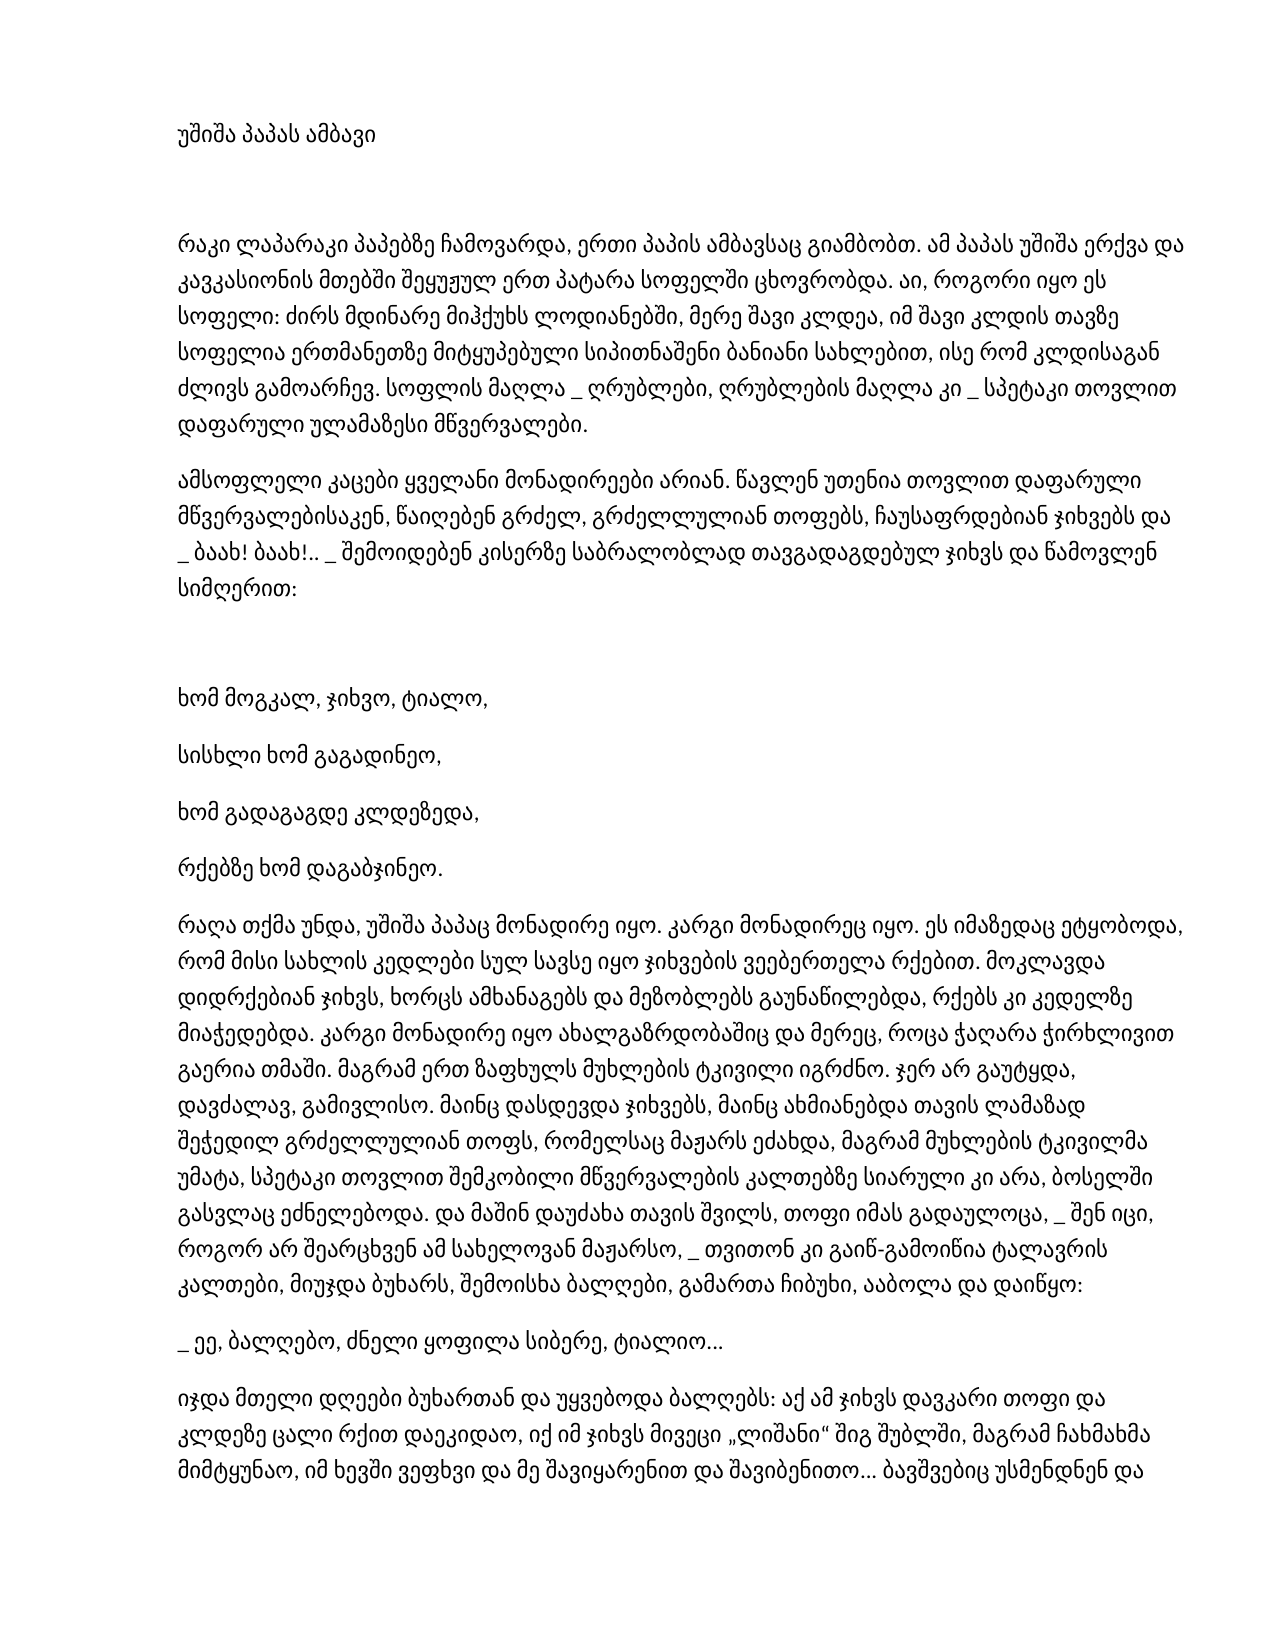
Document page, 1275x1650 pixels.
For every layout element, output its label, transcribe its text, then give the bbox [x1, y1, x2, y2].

text რაღა თქმა უნდა, უშიშა პაპაც მონადირე იყო. კარგი მონადირეც იყო. ეს იმაზედაც ეტყობოდა, რომ მისი სახლის კედლები სულ სავსე იყო ჯიხვების ვეებერთელა რქებით. მოკლავდა დიდრქებიან ჯიხვს, ხორცს ამხანაგებს და მეზობლებს გაუნაწილებდა, რქებს კი კედელზე მიაჭედებდა. კარგი მონადირე იყო ახალგაზრდობაშიც და მერეც, როცა ჭაღარა ჭირხლივით გაერია თმაში. მაგრამ ერთ ზაფხულს მუხლების ტკივილი იგრძნო. ჯერ არ გაუტყდა, დავძალავ, გამივლისო. მაინც დასდევდა ჯიხვებს, მაინც ახმიანებდა თავის ლამაზად შეჭედილ გრძელლულიან თოფს, რომელსაც მაჟარს ეძახდა, მაგრამ მუხლების ტკივილმა უმატა, სპეტაკი თოვლით შემკობილი მწვერვალების კალთებზე სიარული კი არა, ბოსელში გასვლაც ეძნელებოდა. და მაშინ დაუძახა თავის შვილს, თოფი იმას გადაულოცა, _ შენ იცი, როგორ არ შეარცხვენ ამ სახელოვან მაჟარსო, _ თვითონ კი გაიწ-გამოიწია ტალავრის კალთები, მიუჯდა ბუხარს, შემოისხა ბალღები, გამართა ჩიბუხი, ააბოლა და დაიწყო: [177, 909, 1186, 1300]
text ხომ მოგკალ, ჯიხვო, ტიალო, [177, 682, 1186, 713]
text ამსოფლელი კაცები ყველანი მონადირეები არიან. წავლენ უთენია თოვლით დაფარული მწვერვალებისაკენ, წაიღებენ გრძელ, გრძელლულიან თოფებს, ჩაუსაფრდებიან ჯიხვებს და _ ბაახ! ბაახ!.. _ შემოიდებენ კისერზე საბრალობლად თავგადაგდებულ ჯიხვს და წამოვლენ სიმღერით: [177, 464, 1186, 603]
text ხომ გადაგაგდე კლდეზედა, [177, 796, 1186, 827]
text რქებზე ხომ დაგაბჯინეო. [177, 852, 1186, 883]
text სისხლი ხომ გაგადინეო, [177, 739, 1186, 770]
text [177, 1382, 1186, 1485]
text უშიშა პაპას ამბავი [177, 118, 1186, 149]
text რაკი ლაპარაკი პაპებზე ჩამოვარდა, ერთი პაპის ამბავსაც გიამბობთ. ამ პაპას უშიშა ერქვა და კავკასიონის მთებში შეყუჟულ ერთ პატარა სოფელში ცხოვრობდა. აი, როგორი იყო ეს სოფელი: ძირს მდინარე მიჰქუხს ლოდიანებში, მერე შავი კლდეა, იმ შავი კლდის თავზე სოფელია ერთმანეთზე მიტყუპებული სიპითნაშენი ბანიანი სახლებით, ისე რომ კლდისაგან ძლივს გამოარჩევ. სოფლის მაღლა _ ღრუბლები, ღრუბლების მაღლა კი _ სპეტაკი თოვლით დაფარული ულამაზესი მწვერვალები. [177, 228, 1186, 439]
text _ ეე, ბალღებო, ძნელი ყოფილა სიბერე, ტიალიო... [177, 1325, 1186, 1356]
